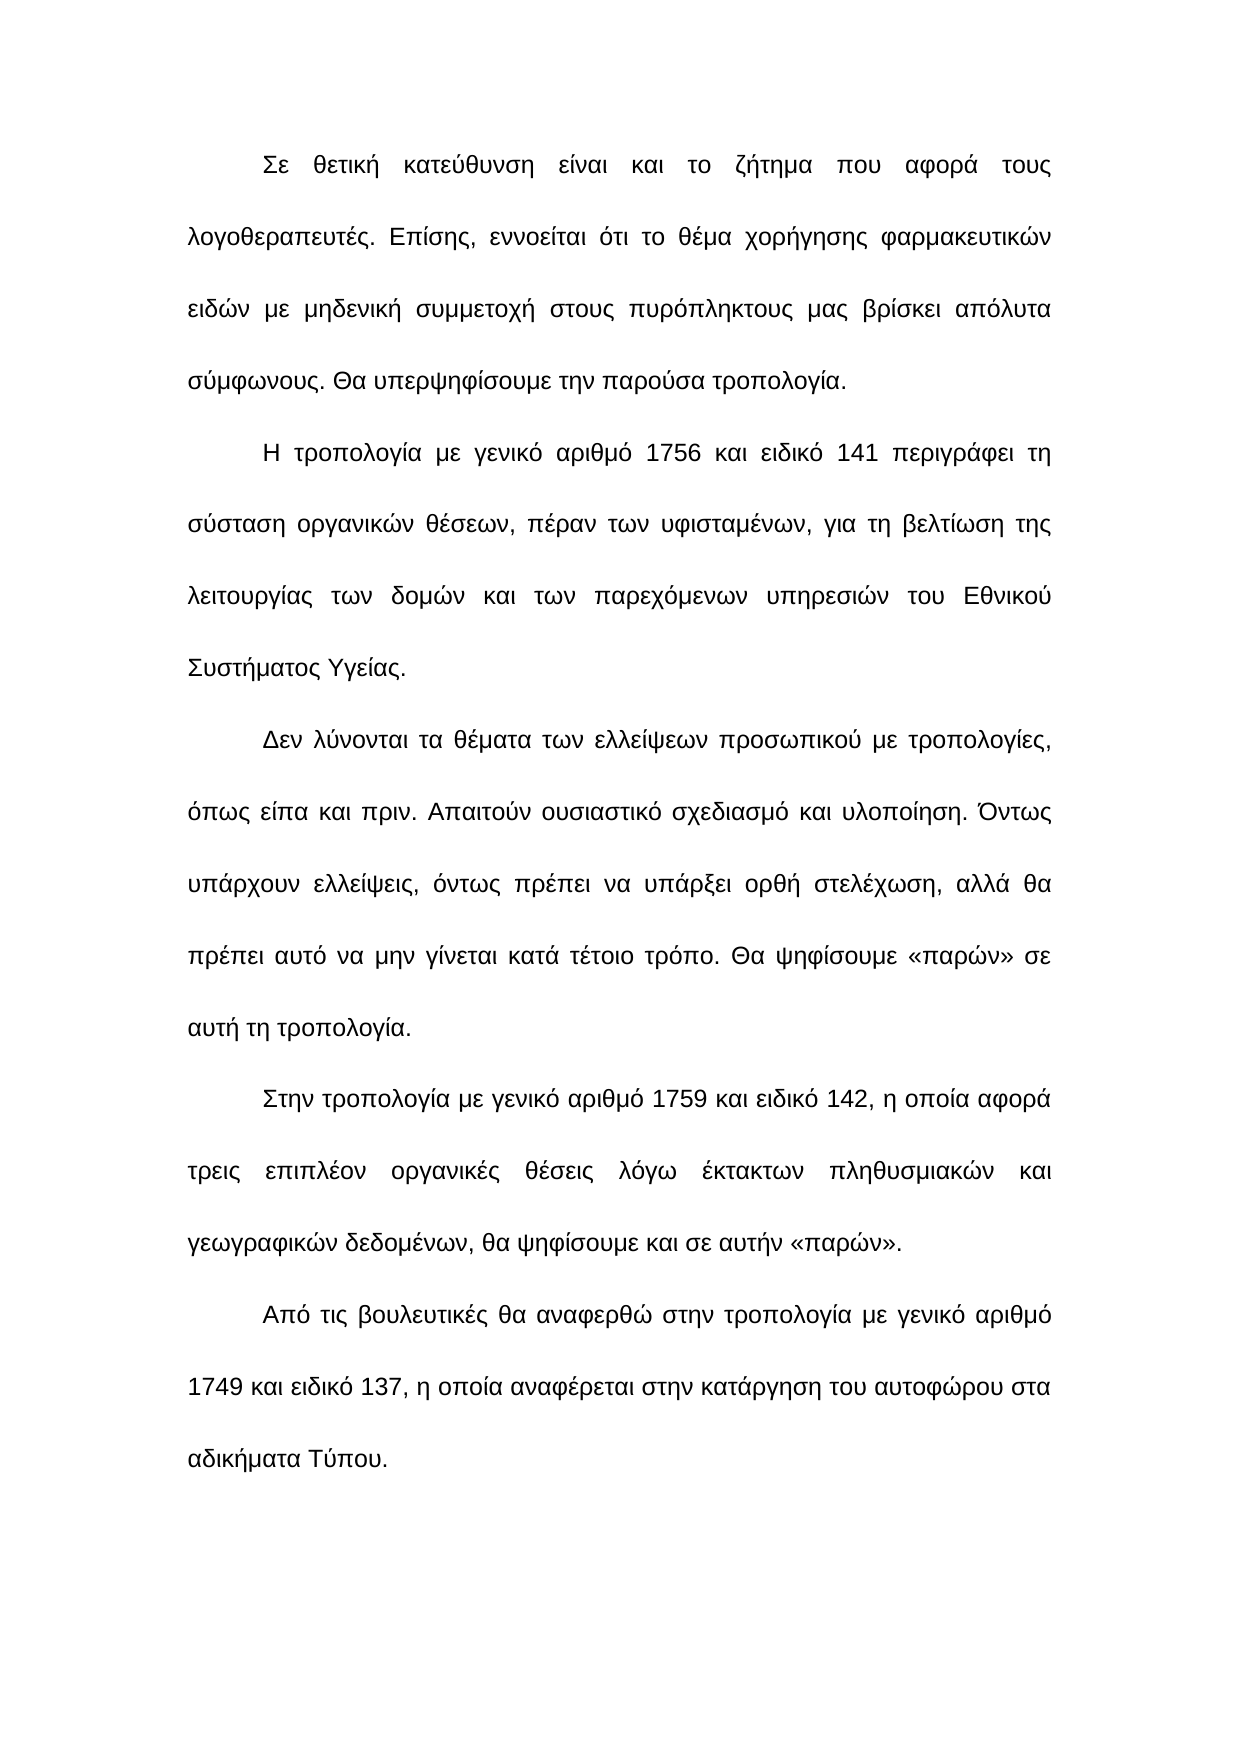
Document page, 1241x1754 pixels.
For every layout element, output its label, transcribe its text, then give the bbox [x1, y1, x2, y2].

text Σε θετική κατεύθυνση είναι και το ζήτημα που αφορά τους λογοθεραπευτές. Επίσης, εννοείται ότι το θέμα χορήγησης φαρμακευτικών ειδών με μηδενική συμμετοχή στους πυρόπληκτους μας βρίσκει απόλυτα σύμφωνους. Θα υπερψηφίσουμε την παρούσα τροπολογία. [187, 150, 1053, 394]
text Η τροπολογία με γενικό αριθμό 1756 και ειδικό 141 περιγράφει τη σύσταση οργανικών θέσεων, πέραν των υφισταμένων, για τη βελτίωση της λειτουργίας των δομών και των παρεχόμενων υπηρεσιών του Εθνικού Συστήματος Υγείας. [187, 437, 1053, 682]
text Στην τροπολογία με γενικό αριθμό 1759 και ειδικό 142, η οποία αφορά τρεις επιπλέον οργανικές θέσεις λόγω έκτακτων πληθυσμιακών και γεωγραφικών δεδομένων, θα ψηφίσουμε και σε αυτήν «παρών». [187, 1084, 1053, 1257]
text Από τις βουλευτικές θα αναφερθώ στην τροπολογία με γενικό αριθμό 1749 και ειδικό 137, η οποία αναφέρεται στην κατάργηση του αυτοφώρου στα αδικήματα Τύπου. [187, 1300, 1053, 1472]
text Δεν λύνονται τα θέματα των ελλείψεων προσωπικού με τροπολογίες, όπως είπα και πριν. Απαιτούν ουσιαστικό σχεδιασμό και υλοποίηση. Όντως υπάρχουν ελλείψεις, όντως πρέπει να υπάρξει ορθή στελέχωση, αλλά θα πρέπει αυτό να μην γίνεται κατά τέτοιο τρόπο. Θα ψηφίσουμε «παρών» σε αυτή τη τροπολογία. [187, 725, 1053, 1041]
